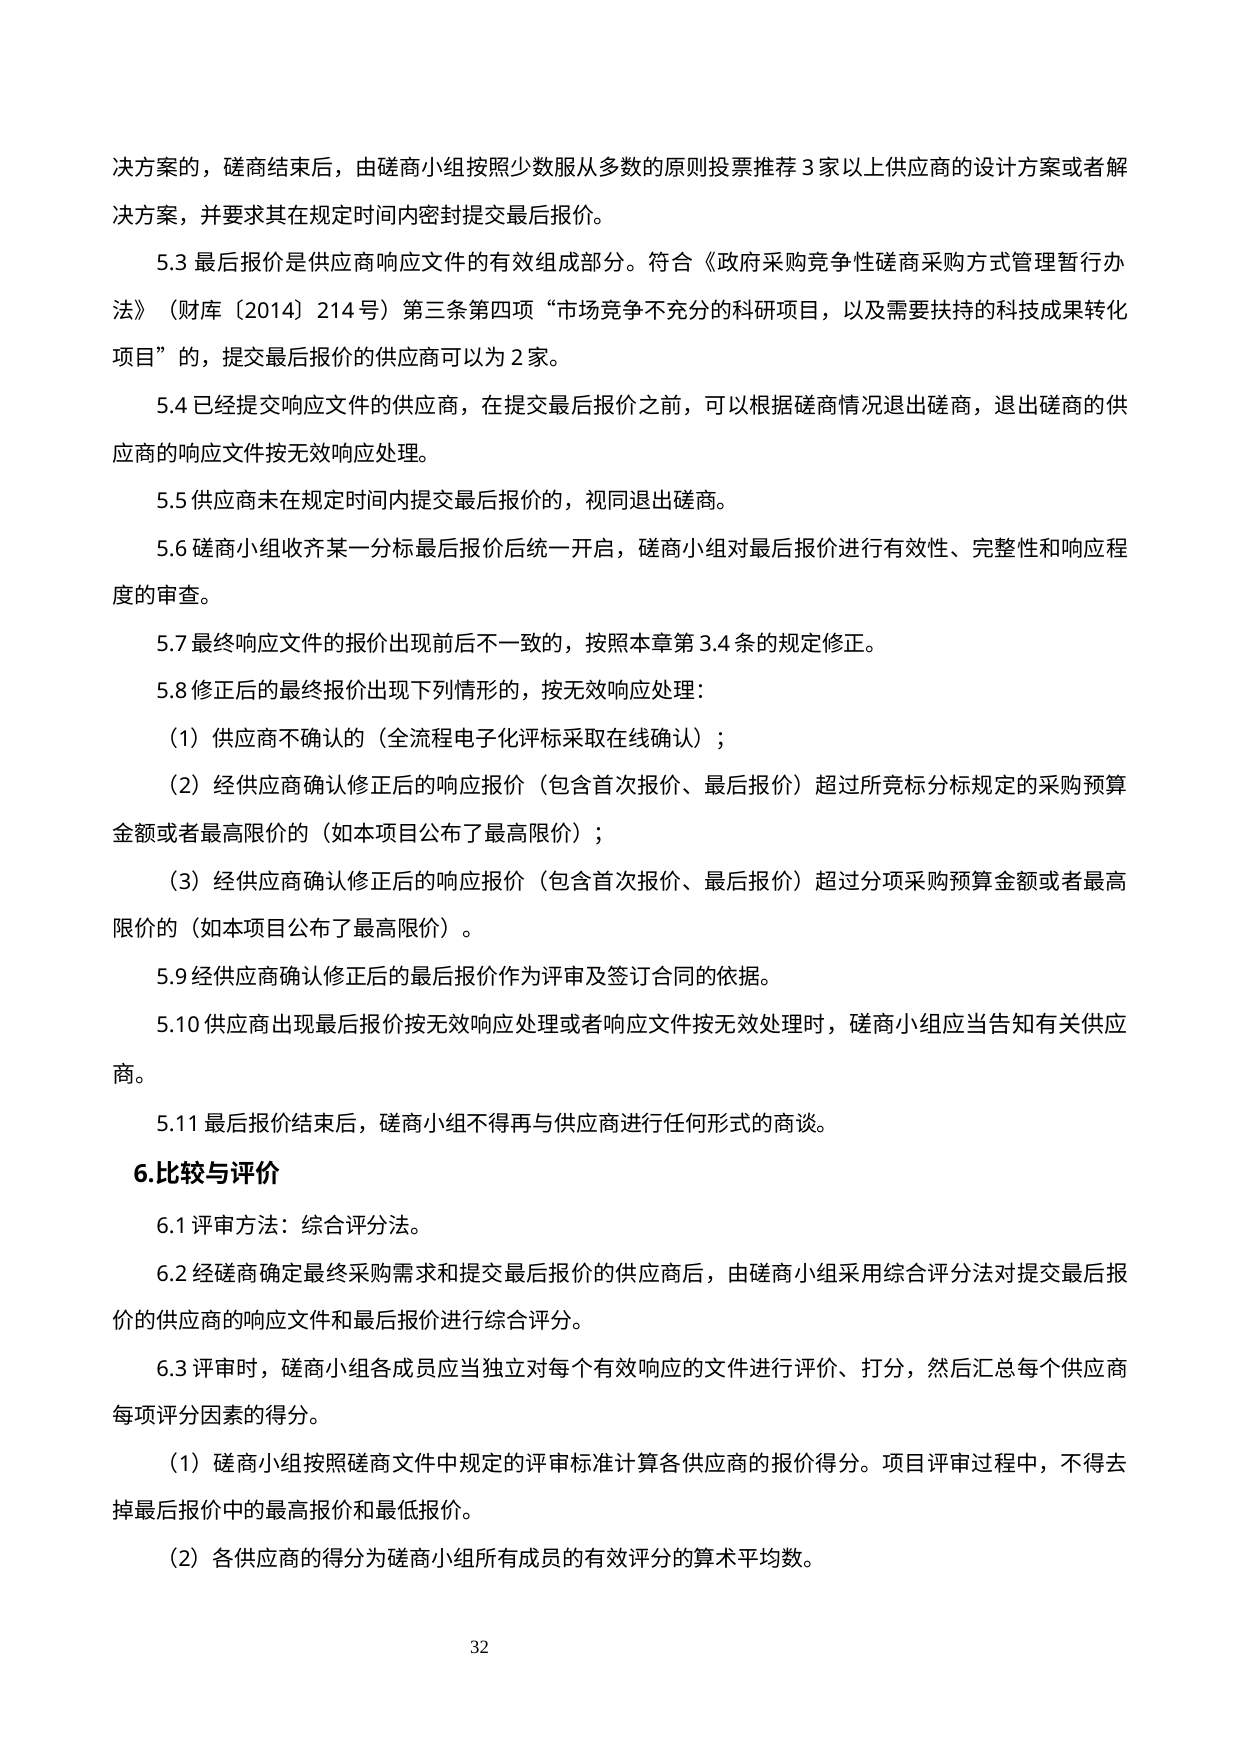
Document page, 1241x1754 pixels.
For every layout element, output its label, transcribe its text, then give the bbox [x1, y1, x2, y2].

text 5.3 最后报价是供应商响应文件的有效组成部分。符合《政府采购竞争性磋商采购方式管理暂行办法》（财库〔2014〕214号）第三条第四项“市场竞争不充分的科研项目，以及需要扶持的科技成果转化项目”的，提交最后报价的供应商可以为2家。 [112, 245, 1128, 372]
text 5.9经供应商确认修正后的最后报价作为评审及签订合同的依据。 [112, 959, 1128, 991]
text 6.比较与评价 [112, 1153, 1128, 1190]
text （3）经供应商确认修正后的响应报价（包含首次报价、最后报价）超过分项采购预算金额或者最高限价的（如本项目公布了最高限价）。 [112, 864, 1128, 943]
text （2）经供应商确认修正后的响应报价（包含首次报价、最后报价）超过所竞标分标规定的采购预算金额或者最高限价的（如本项目公布了最高限价）； [112, 768, 1128, 848]
text 5.11最后报价结束后，磋商小组不得再与供应商进行任何形式的商谈。 [112, 1106, 1128, 1138]
text 5.10供应商出现最后报价按无效响应处理或者响应文件按无效处理时，磋商小组应当告知有关供应商。 [112, 1006, 1128, 1089]
text 6.2经磋商确定最终采购需求和提交最后报价的供应商后，由磋商小组采用综合评分法对提交最后报价的供应商的响应文件和最后报价进行综合评分。 [112, 1256, 1128, 1335]
text 6.1评审方法：综合评分法。 [112, 1208, 1128, 1240]
text 5.8修正后的最终报价出现下列情形的，按无效响应处理： [112, 673, 1128, 705]
text （2）各供应商的得分为磋商小组所有成员的有效评分的算术平均数。 [112, 1541, 1128, 1573]
text 5.7最终响应文件的报价出现前后不一致的，按照本章第3.4条的规定修正。 [112, 626, 1128, 657]
text 6.3评审时，磋商小组各成员应当独立对每个有效响应的文件进行评价、打分，然后汇总每个供应商每项评分因素的得分。 [112, 1351, 1128, 1430]
text 5.5供应商未在规定时间内提交最后报价的，视同退出磋商。 [112, 483, 1128, 515]
text 5.4已经提交响应文件的供应商，在提交最后报价之前，可以根据磋商情况退出磋商，退出磋商的供应商的响应文件按无效响应处理。 [112, 388, 1128, 467]
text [112, 150, 1128, 229]
text （1）磋商小组按照磋商文件中规定的评审标准计算各供应商的报价得分。项目评审过程中，不得去掉最后报价中的最高报价和最低报价。 [112, 1446, 1128, 1525]
text （1）供应商不确认的（全流程电子化评标采取在线确认）； [112, 721, 1128, 753]
text 5.6磋商小组收齐某一分标最后报价后统一开启，磋商小组对最后报价进行有效性、完整性和响应程度的审查。 [112, 531, 1128, 610]
